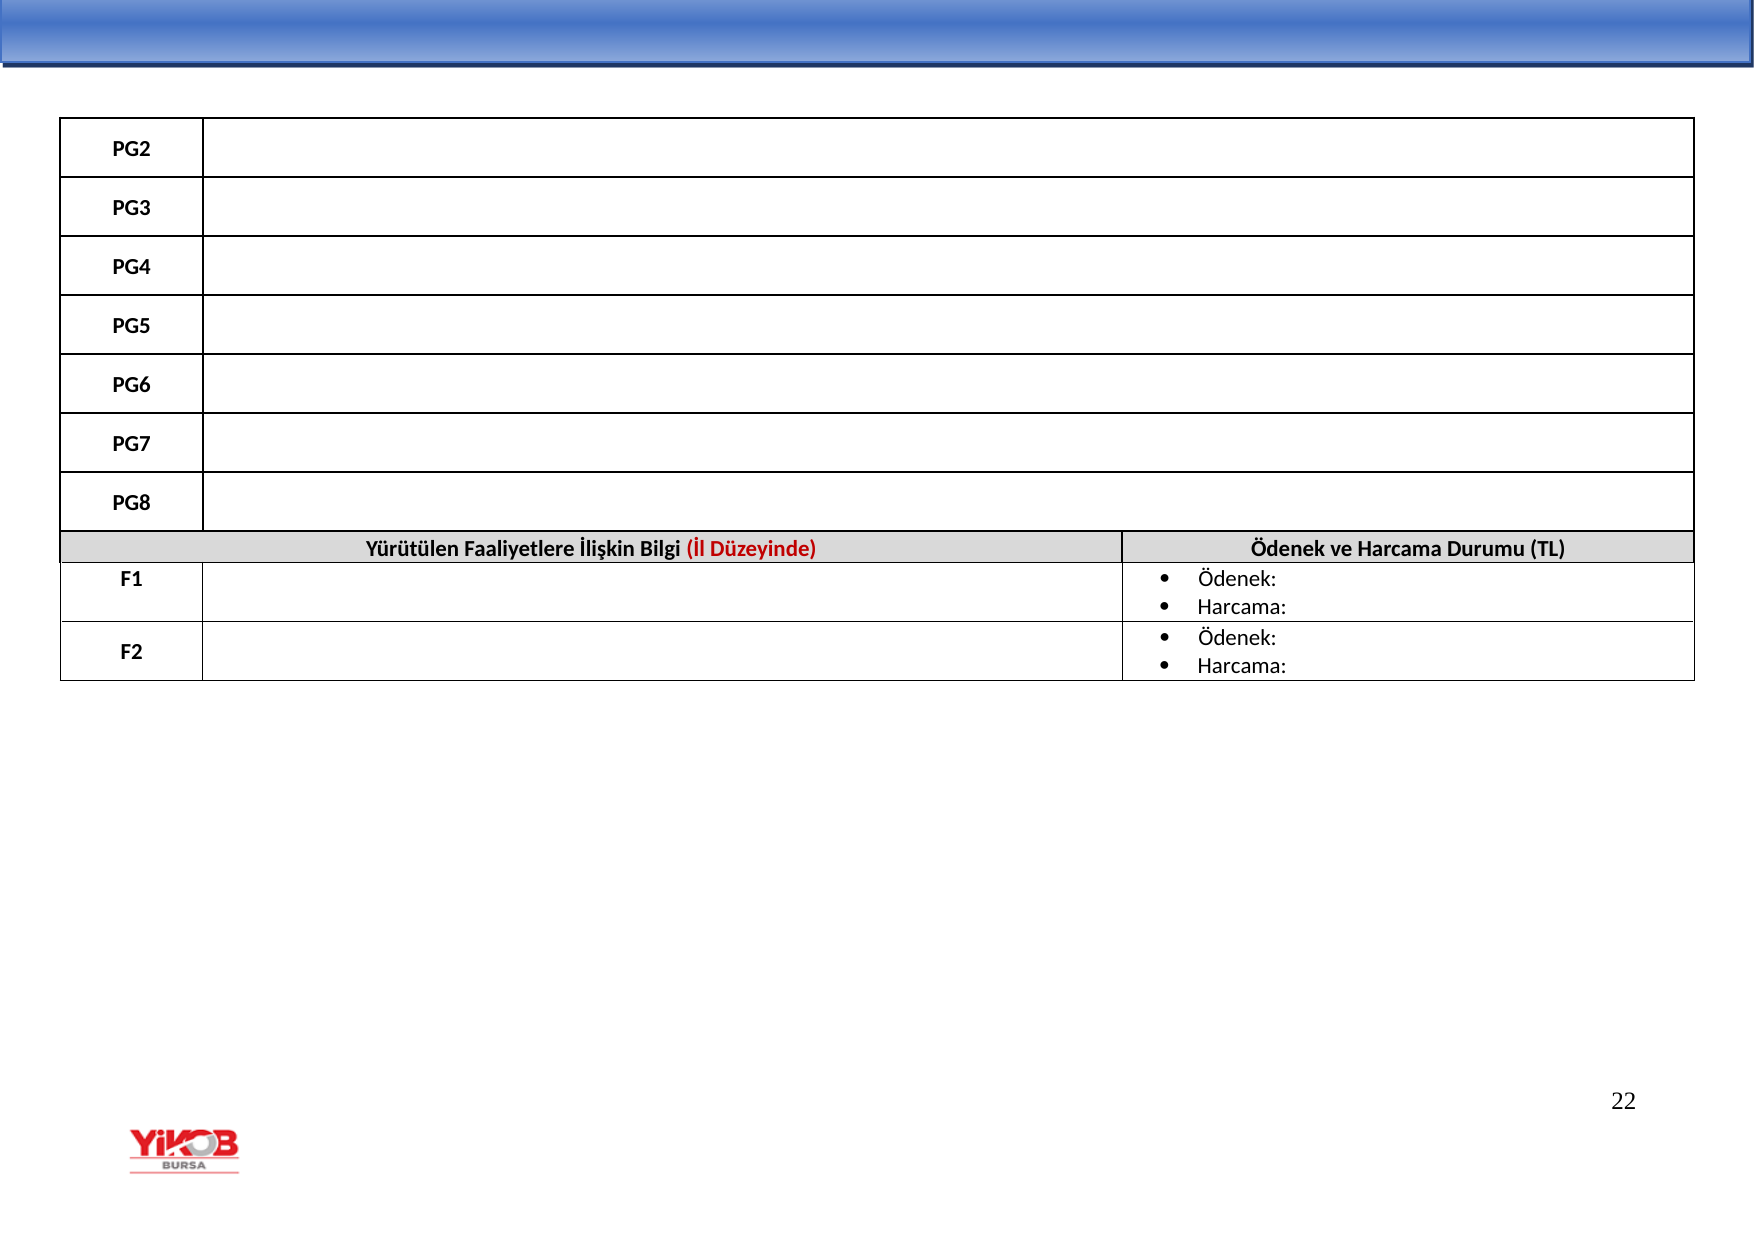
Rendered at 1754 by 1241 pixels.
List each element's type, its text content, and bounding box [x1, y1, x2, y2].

table_cell PG4 [61, 237, 202, 294]
picture [118, 1115, 252, 1182]
table_cell [204, 414, 1693, 471]
table_cell PG2 [61, 119, 202, 176]
table_cell [204, 473, 1693, 530]
table_cell [204, 178, 1693, 235]
table_cell Ödenek: Harcama: [1123, 563, 1694, 621]
table_cell [204, 296, 1693, 353]
table_cell Ödenek ve Harcama Durumu (TL) [1123, 532, 1693, 562]
table_cell F2 [61, 622, 202, 680]
table_cell Yürütülen Faaliyetlere İlişkin Bilgi (İl Düzeyinde) [61, 532, 1121, 562]
table_cell [204, 119, 1693, 176]
table_cell PG7 [61, 414, 202, 471]
table_cell PG6 [61, 355, 202, 412]
table_cell F1 [61, 563, 202, 621]
table_cell [203, 563, 1122, 621]
table_cell PG8 [61, 473, 202, 530]
table_cell [203, 622, 1122, 680]
table_cell PG3 [61, 178, 202, 235]
table_cell PG5 [61, 296, 202, 353]
table_cell [204, 355, 1693, 412]
table_cell [204, 237, 1693, 294]
table_cell Ödenek: Harcama: [1123, 621, 1694, 680]
